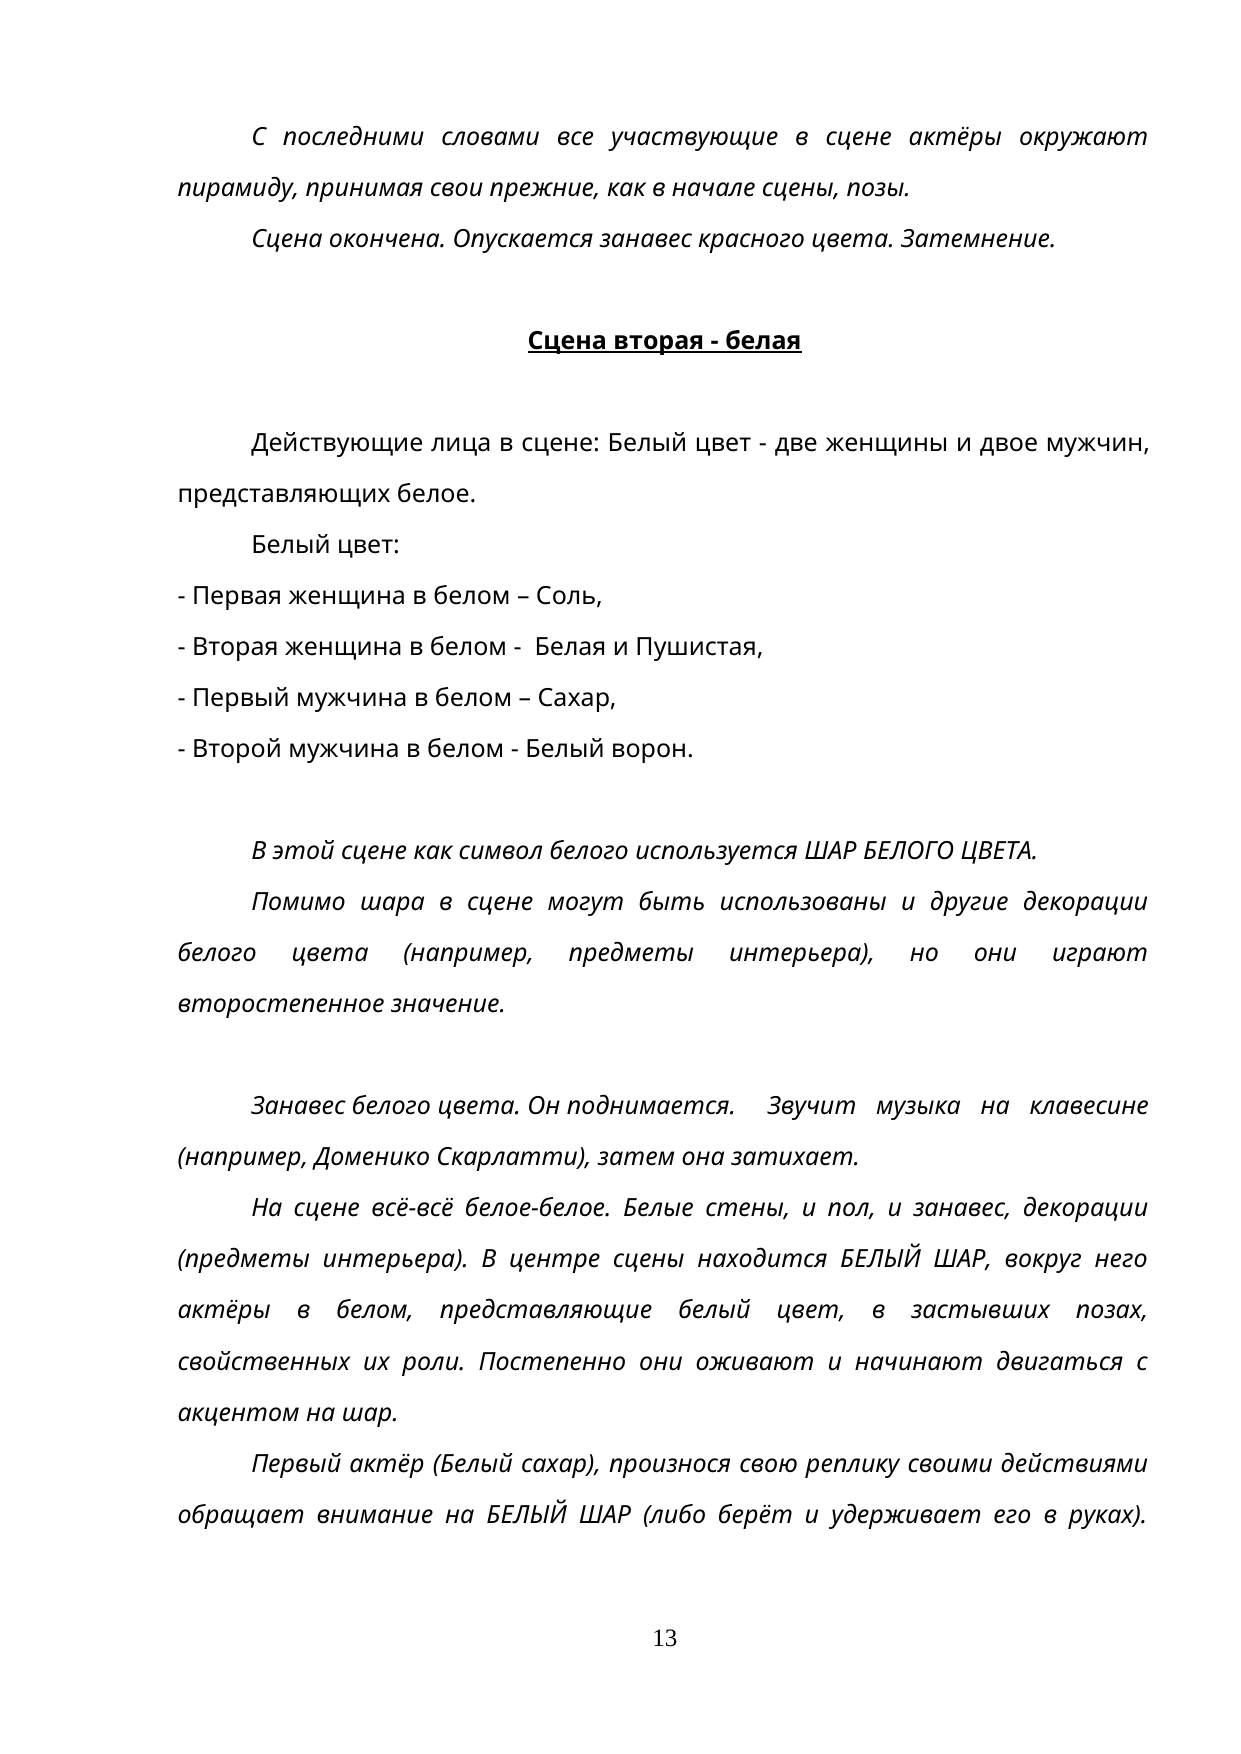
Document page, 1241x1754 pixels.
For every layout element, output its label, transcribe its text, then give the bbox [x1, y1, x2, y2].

text - Первый мужчина в белом – Сахар, [177, 679, 1152, 714]
text На сцене всё-всё белое-белое. Белые стены, и пол, и занавес, декорации (предметы интерьера). В центре сцены находится БЕЛЫЙ ШАР, вокруг него актёры в белом, представляющие белый цвет, в застывших позах, свойственных их роли. Постепенно они оживают и начинают двигаться с акцентом на шар. [177, 1190, 1152, 1428]
text С последними словами все участвующие в сцене актёры окружают пирамиду, принимая свои прежние, как в начале сцены, позы. [177, 118, 1152, 203]
text Белый цвет: [177, 526, 1152, 561]
text Сцена вторая - белая [177, 322, 1152, 356]
text - Второй мужчина в белом - Белый ворон. [177, 731, 1152, 765]
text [177, 1445, 1152, 1530]
text Занавес белого цвета. Он поднимается. Звучит музыка на клавесине (например, Доменико Скарлатти), затем она затихает. [177, 1088, 1152, 1173]
text Помимо шара в сцене могут быть использованы и другие декорации белого цвета (например, предметы интерьера), но они играют второстепенное значение. [177, 884, 1152, 1020]
text В этой сцене как символ белого используется ШАР БЕЛОГО ЦВЕТА. [177, 833, 1152, 867]
text Сцена окончена. Опускается занавес красного цвета. Затемнение. [177, 220, 1152, 254]
text - Первая женщина в белом – Соль, [177, 577, 1152, 612]
text Действующие лица в сцене: Белый цвет - две женщины и двое мужчин, представляющих белое. [177, 424, 1152, 509]
text - Вторая женщина в белом - Белая и Пушистая, [177, 628, 1152, 663]
